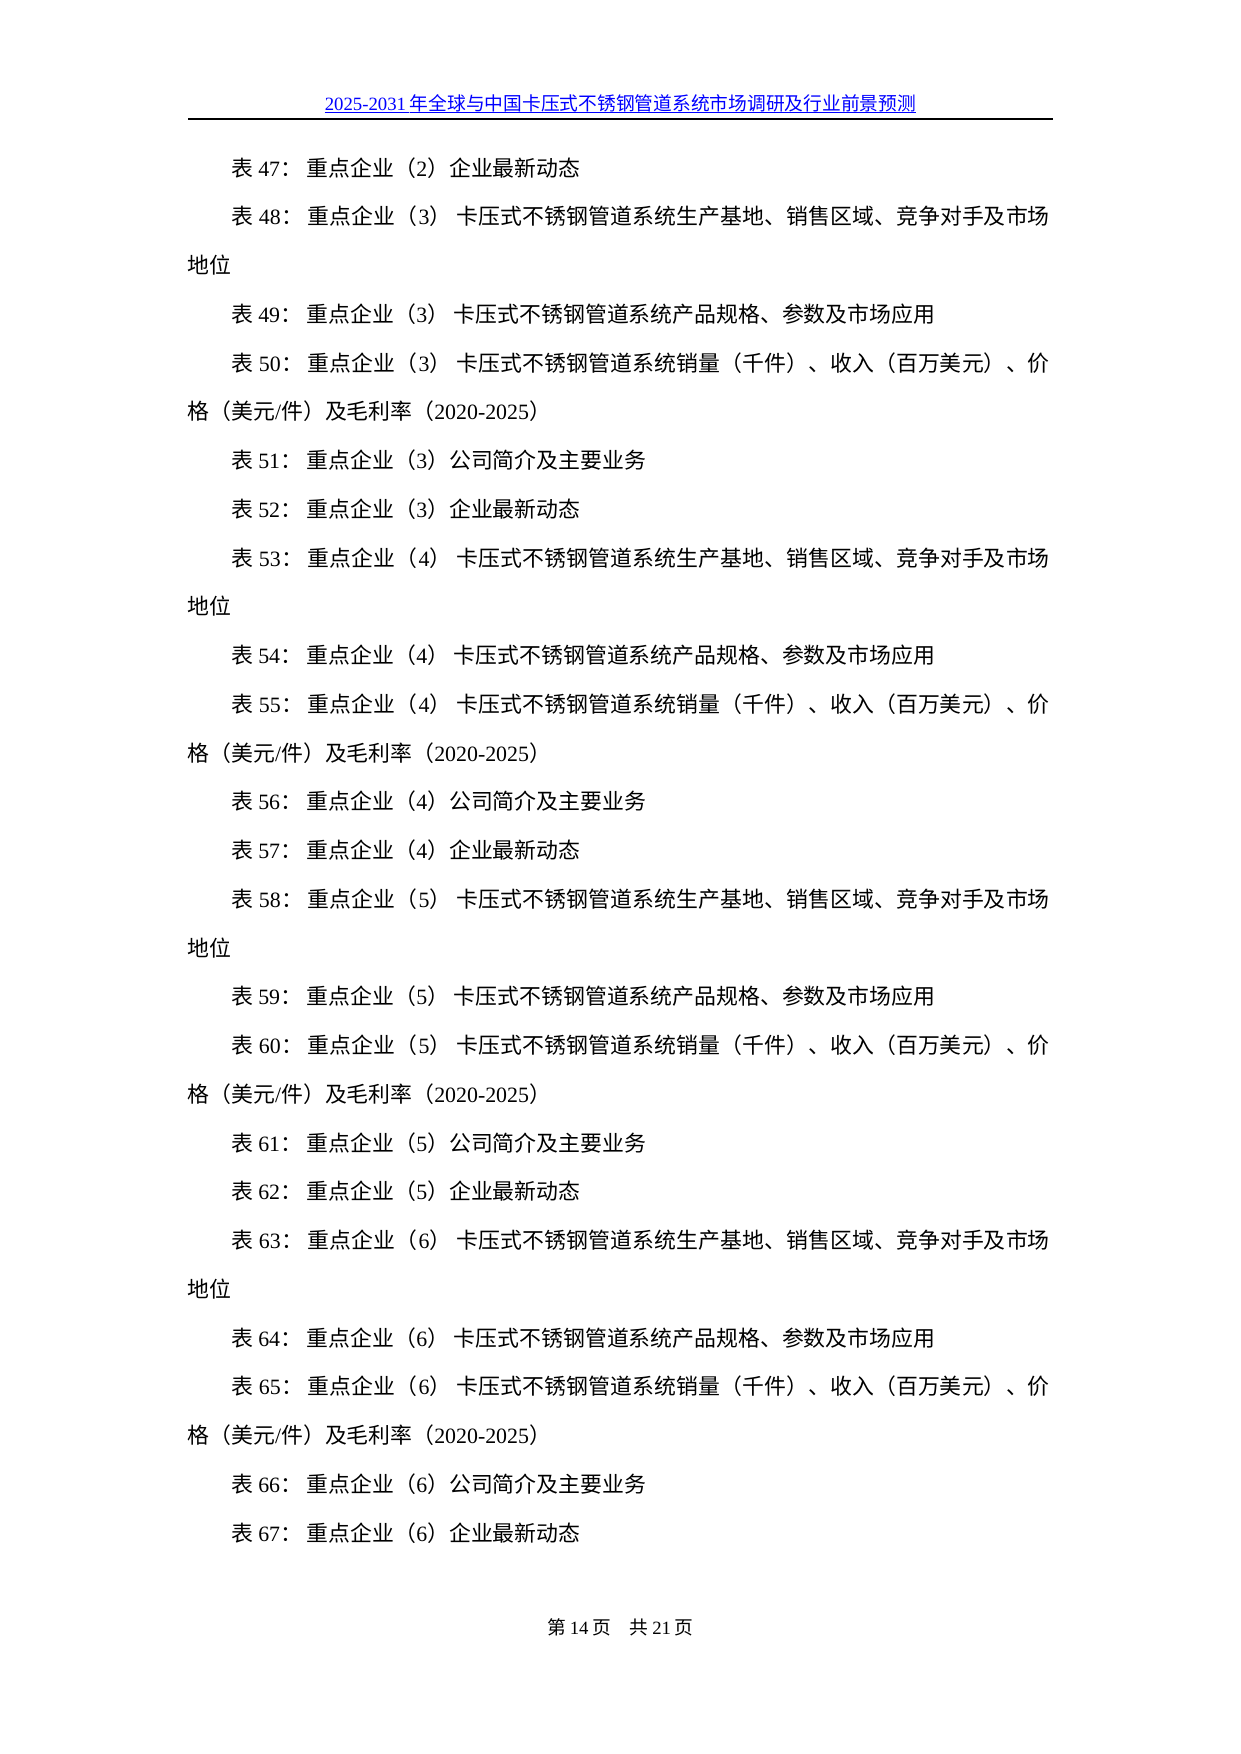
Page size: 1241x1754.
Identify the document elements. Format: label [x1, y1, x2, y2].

text [187, 150, 1053, 1548]
